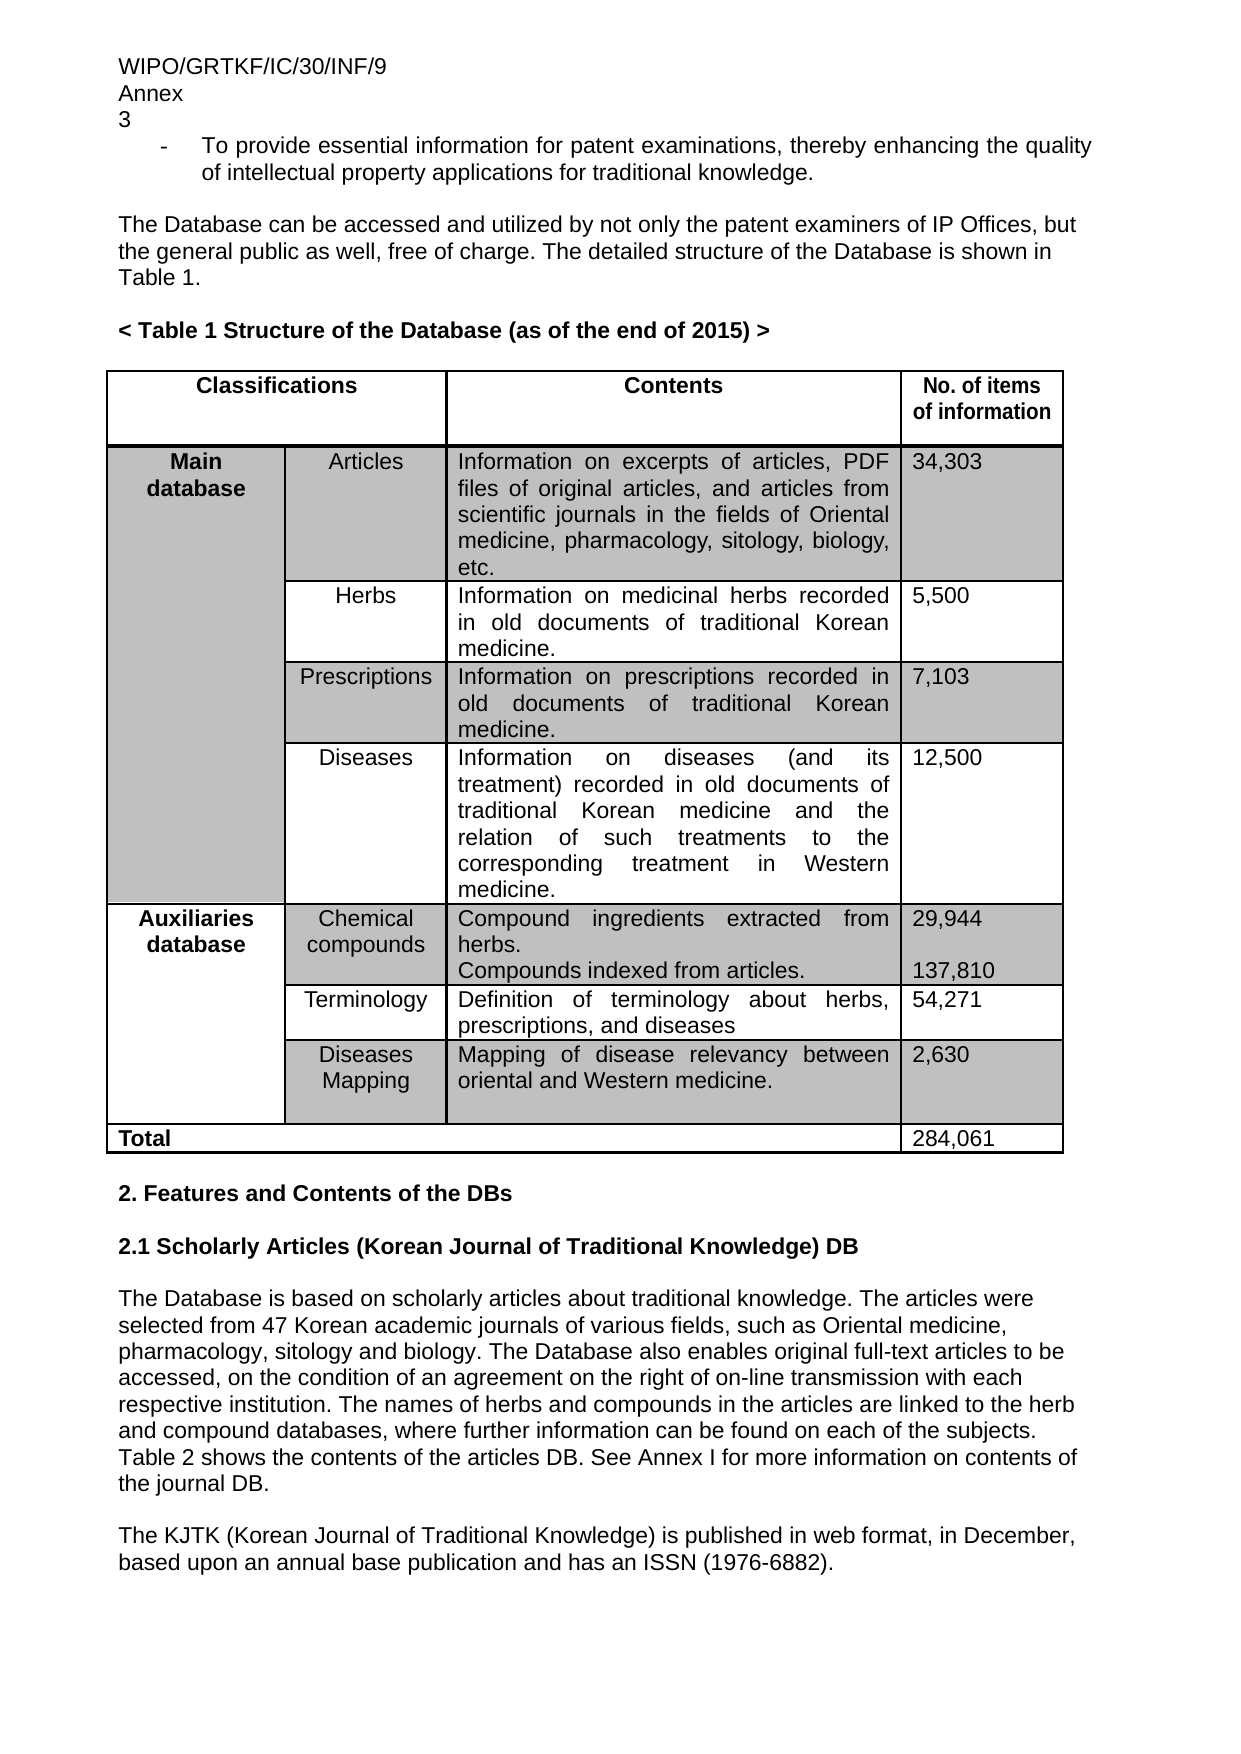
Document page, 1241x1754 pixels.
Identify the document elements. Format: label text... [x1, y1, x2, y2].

table_header No. of items of information [902, 372, 1062, 443]
table_cell Information on prescriptions recorded in old documents of traditional Korean medicine. [448, 663, 900, 742]
table_cell 34,303 [902, 448, 1062, 580]
table_cell Chemical compounds [286, 905, 445, 984]
text < Table 1 Structure of the Database (as of the end of 2015) > [118, 317, 1092, 343]
table_cell Definition of terminology about herbs, prescriptions, and diseases [448, 986, 900, 1038]
table_cell Prescriptions [286, 663, 445, 742]
table_cell Information on medicinal herbs recorded in old documents of traditional Korean medicine. [448, 582, 900, 661]
table_cell Compound ingredients extracted from herbs. Compounds indexed from articles. [448, 905, 900, 984]
text The Database is based on scholarly articles about traditional knowledge. The articles were selected from 47 Korean academic journals of various fields, such as Oriental medicine, pharmacology, sitology and biology. The Database also enables original full-text articles to be accessed, on the condition of an agreement on the right of on-line transmission with each respective institution. The names of herbs and compounds in the articles are linked to the herb and compound databases, where further information can be found on each of the subjects. Table 2 shows the contents of the articles DB. See Annex I for more information on contents of the journal DB. [118, 1285, 1092, 1496]
table_cell Mapping of disease relevancy between oriental and Western medicine. [448, 1041, 900, 1123]
table_cell Terminology [286, 986, 445, 1038]
table_cell Total [108, 1125, 900, 1151]
table_cell Diseases Mapping [286, 1041, 445, 1123]
table_cell 7,103 [902, 663, 1062, 742]
table_cell 284,061 [902, 1125, 1062, 1151]
table_cell 29,944 137,810 [902, 905, 1062, 984]
text 2. Features and Contents of the DBs [118, 1180, 1092, 1206]
table_cell Information on diseases (and its treatment) recorded in old documents of traditional Korean medicine and the relation of such treatments to the corresponding treatment in Western medicine. [448, 744, 900, 902]
text The Database can be accessed and utilized by not only the patent examiners of IP Offices, but the general public as well, free of charge. The detailed structure of the Database is shown in Table 1. [118, 211, 1092, 290]
table_cell Main database [108, 448, 284, 902]
table_cell Herbs [286, 582, 445, 661]
table_header Classifications [108, 372, 445, 443]
table_cell 5,500 [902, 582, 1062, 661]
table_cell 2,630 [902, 1041, 1062, 1123]
table_cell 54,271 [902, 986, 1062, 1038]
table_header Contents [448, 372, 900, 443]
list To provide essential information for patent examinations, thereby enhancing the quality of intellectual property applications for traditional knowledge. [160, 132, 1092, 185]
table_cell Diseases [286, 744, 445, 902]
table_cell Articles [286, 448, 445, 580]
table_cell Auxiliaries database [108, 905, 284, 1123]
text 2.1 Scholarly Articles (Korean Journal of Traditional Knowledge) DB [118, 1233, 1092, 1259]
text The KJTK (Korean Journal of Traditional Knowledge) is published in web format, in December, based upon an annual base publication and has an ISSN (1976-6882). [118, 1522, 1092, 1575]
table_cell 12,500 [902, 744, 1062, 902]
table_cell Information on excerpts of articles, PDF files of original articles, and articles from scientific journals in the fields of Oriental medicine, pharmacology, sitology, biology, etc. [448, 448, 900, 580]
